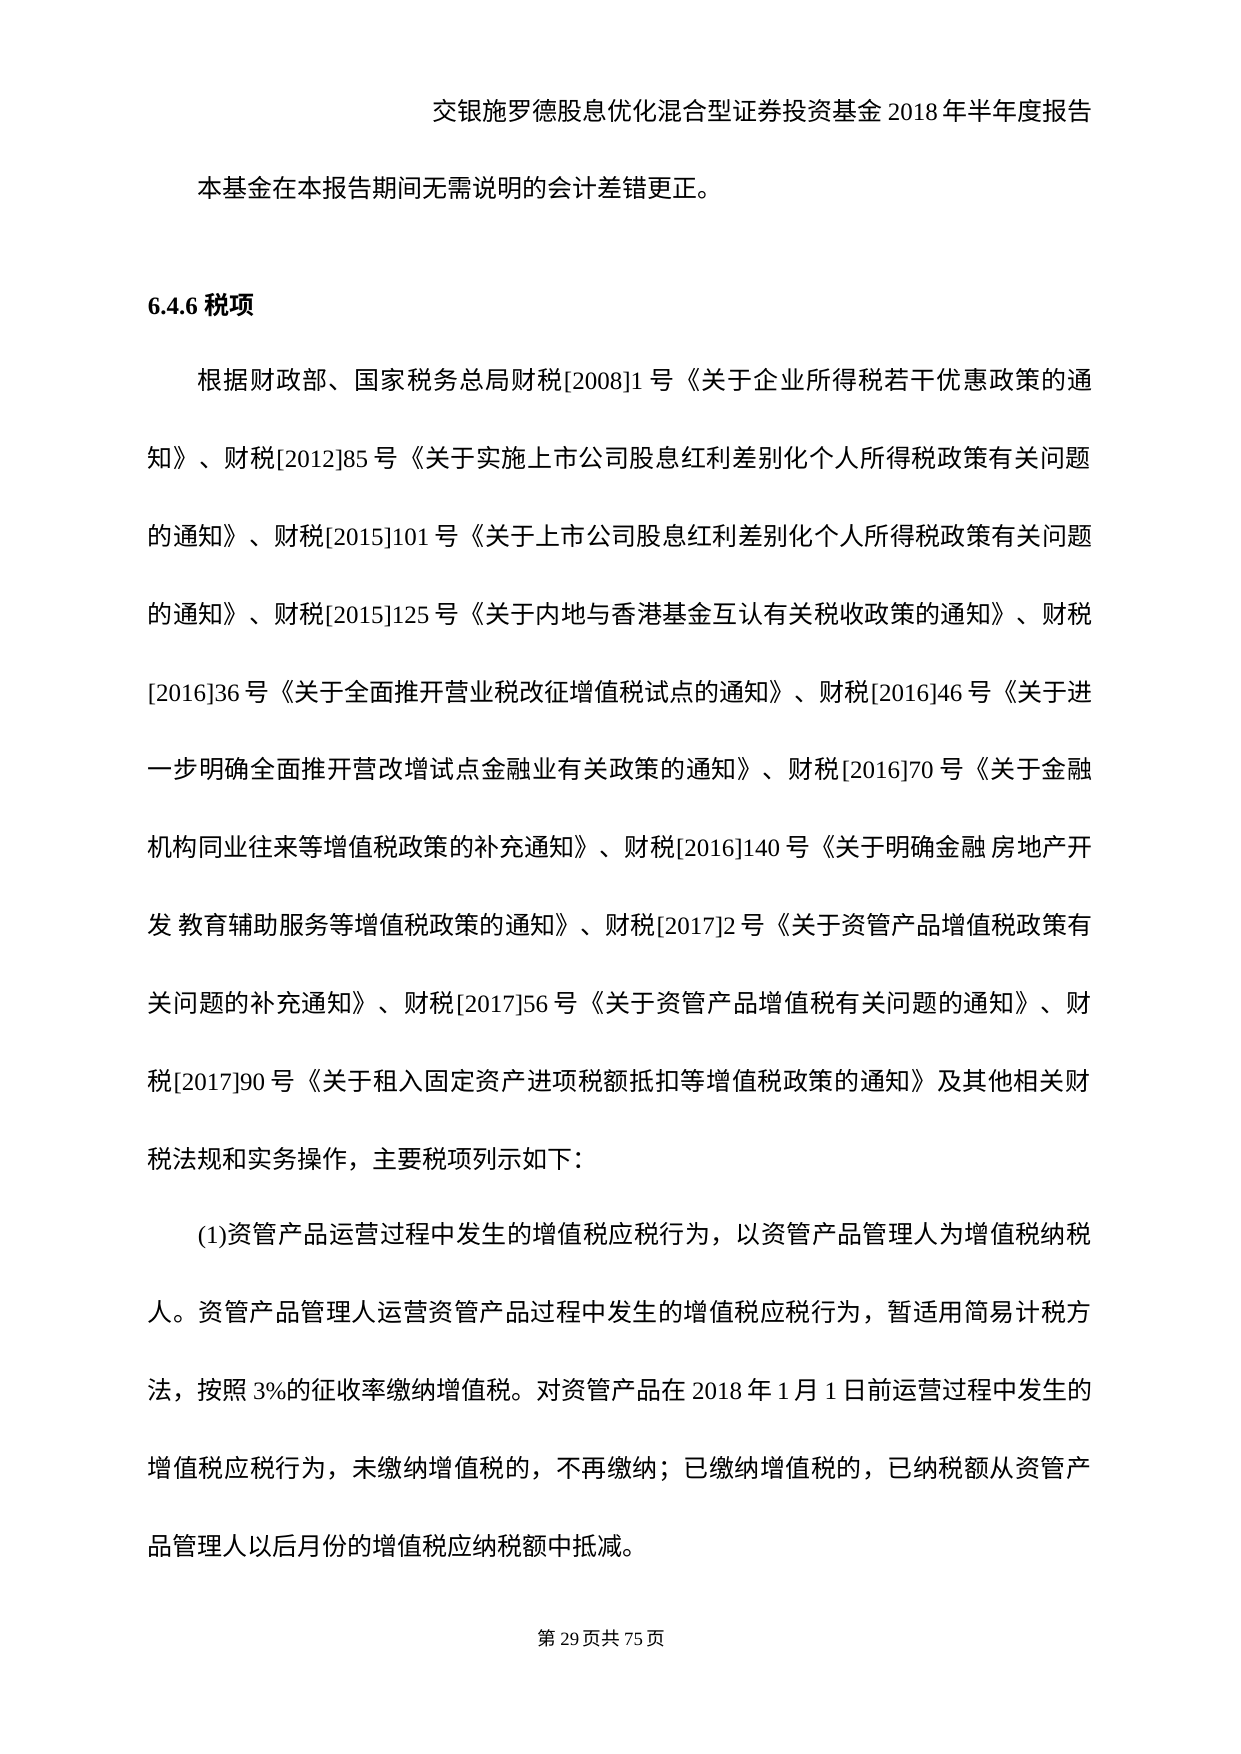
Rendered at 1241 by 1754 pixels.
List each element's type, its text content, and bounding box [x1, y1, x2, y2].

text 6.4.6 税项 [148, 271, 1092, 336]
text 根据财政部、国家税务总局财税[2008]1号《关于企业所得税若干优惠政策的通知》、财税[2012]85号《关于实施上市公司股息红利差别化个人所得税政策有关问题的通知》、财税[2015]101号《关于上市公司股息红利差别化个人所得税政策有关问题的通知》、财税[2015]125号《关于内地与香港基金互认有关税收政策的通知》、财税[2016]36号《关于全面推开营业税改征增值税试点的通知》、财税[2016]46号《关于进一步明确全面推开营改增试点金融业有关政策的通知》、财税[2016]70号《关于金融机构同业往来等增值税政策的补充通知》、财税[2016]140号《关于明确金融 房地产开发 教育辅助服务等增值税政策的通知》、财税[2017]2号《关于资管产品增值税政策有关问题的补充通知》、财税[2017]56号《关于资管产品增值税有关问题的通知》、财税[2017]90号《关于租入固定资产进项税额抵扣等增值税政策的通知》及其他相关财税法规和实务操作，主要税项列示如下： [148, 346, 1092, 1190]
text 本基金在本报告期间无需说明的会计差错更正。 [148, 154, 1092, 219]
text (1)资管产品运营过程中发生的增值税应税行为，以资管产品管理人为增值税纳税人。资管产品管理人运营资管产品过程中发生的增值税应税行为，暂适用简易计税方法，按照3%的征收率缴纳增值税。对资管产品在2018年1月1日前运营过程中发生的增值税应税行为，未缴纳增值税的，不再缴纳；已缴纳增值税的，已纳税额从资管产品管理人以后月份的增值税应纳税额中抵减。 [148, 1200, 1092, 1577]
